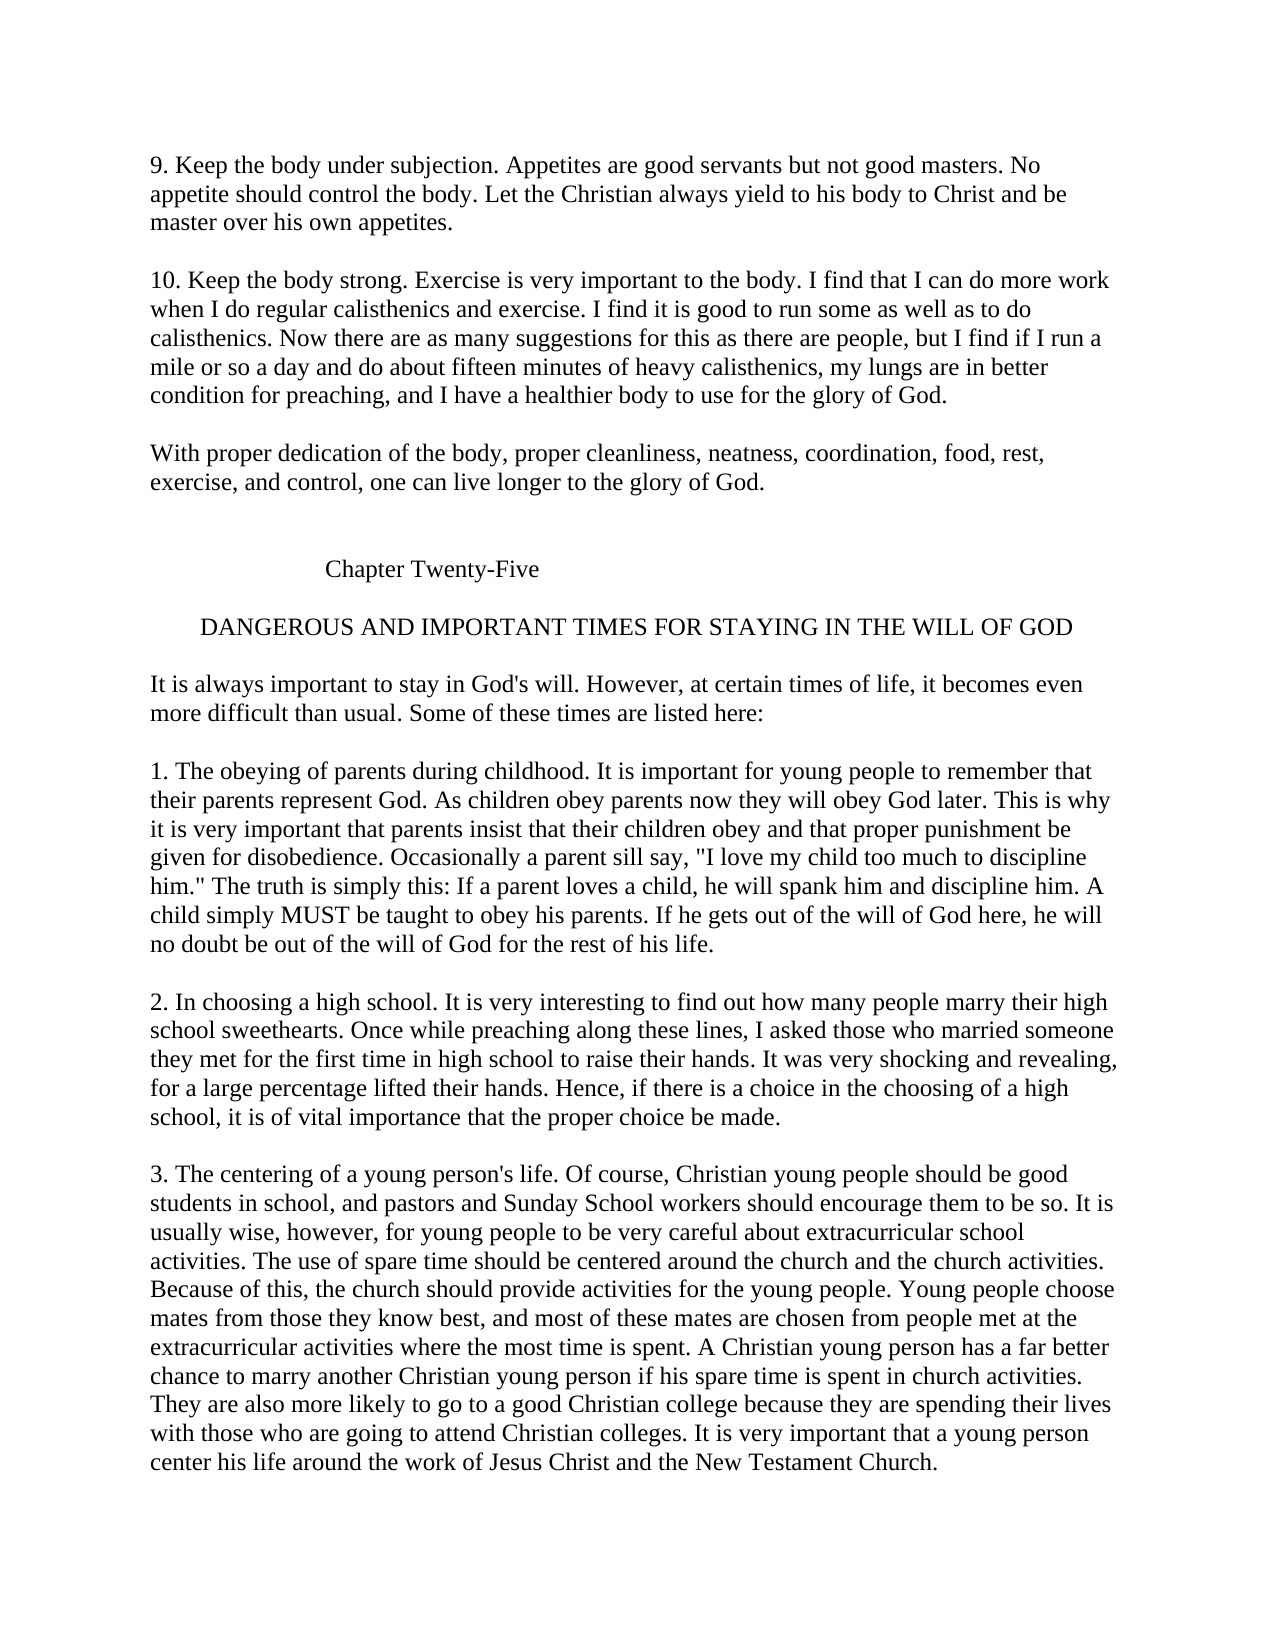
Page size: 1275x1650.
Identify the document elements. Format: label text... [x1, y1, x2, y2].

text Chapter Twenty-Five [150, 525, 1125, 582]
text With proper dedication of the body, proper cleanliness, neatness, coordination, food, rest, exercise, and control, one can live longer to the glory of God. [150, 438, 1125, 496]
text 3. The centering of a young person's life. Of course, Christian young people should be good students in school, and pastors and Sunday School workers should encourage them to be so. It is usually wise, however, for young people to be very careful about extracurricular school activities. The use of spare time should be centered around the church and the church activities. Because of this, the church should provide activities for the young people. Young people choose mates from those they know best, and most of these mates are chosen from people met at the extracurricular activities where the most time is spent. A Christian young person has a far better chance to marry another Christian young person if his spare time is spent in church activities. They are also more likely to go to a good Christian college because they are spending their lives with those who are going to attend Christian colleges. It is very important that a young person center his life around the work of Jesus Christ and the New Testament Church. [150, 1159, 1125, 1476]
text DANGEROUS AND IMPORTANT TIMES FOR STAYING IN THE WILL OF GOD [150, 612, 1125, 640]
text It is always important to stay in God's will. However, at certain times of life, it becomes even more difficult than usual. Some of these times are listed here: [150, 669, 1125, 727]
text 2. In choosing a high school. It is very interesting to find out how many people marry their high school sweethearts. Once while preaching along these lines, I asked those who married someone they met for the first time in high school to raise their hands. It was very shocking and revealing, for a large percentage lifted their hands. Hence, if there is a choice in the choosing of a high school, it is of vital importance that the proper choice be made. [150, 987, 1125, 1130]
text 9. Keep the body under subjection. Appetites are good servants but not good masters. No appetite should control the body. Let the Christian always yield to his body to Christ and be master over his own appetites. [150, 150, 1125, 236]
text 10. Keep the body strong. Exercise is very important to the body. I find that I can do more work when I do regular calisthenics and exercise. I find it is good to run some as well as to do calisthenics. Now there are as many suggestions for this as there are people, but I find if I run a mile or so a day and do about fifteen minutes of heavy calisthenics, my lungs are in better condition for preaching, and I have a healthier body to use for the glory of God. [150, 265, 1125, 409]
text 1. The obeying of parents during childhood. It is important for young people to remember that their parents represent God. As children obey parents now they will obey God later. This is why it is very important that parents insist that their children obey and that proper punishment be given for disobedience. Occasionally a parent sill say, "I love my child too much to discipline him." The truth is simply this: If a parent loves a child, he will spank him and discipline him. A child simply MUST be taught to obey his parents. If he gets out of the will of God here, he will no doubt be out of the will of God for the rest of his life. [150, 756, 1125, 957]
